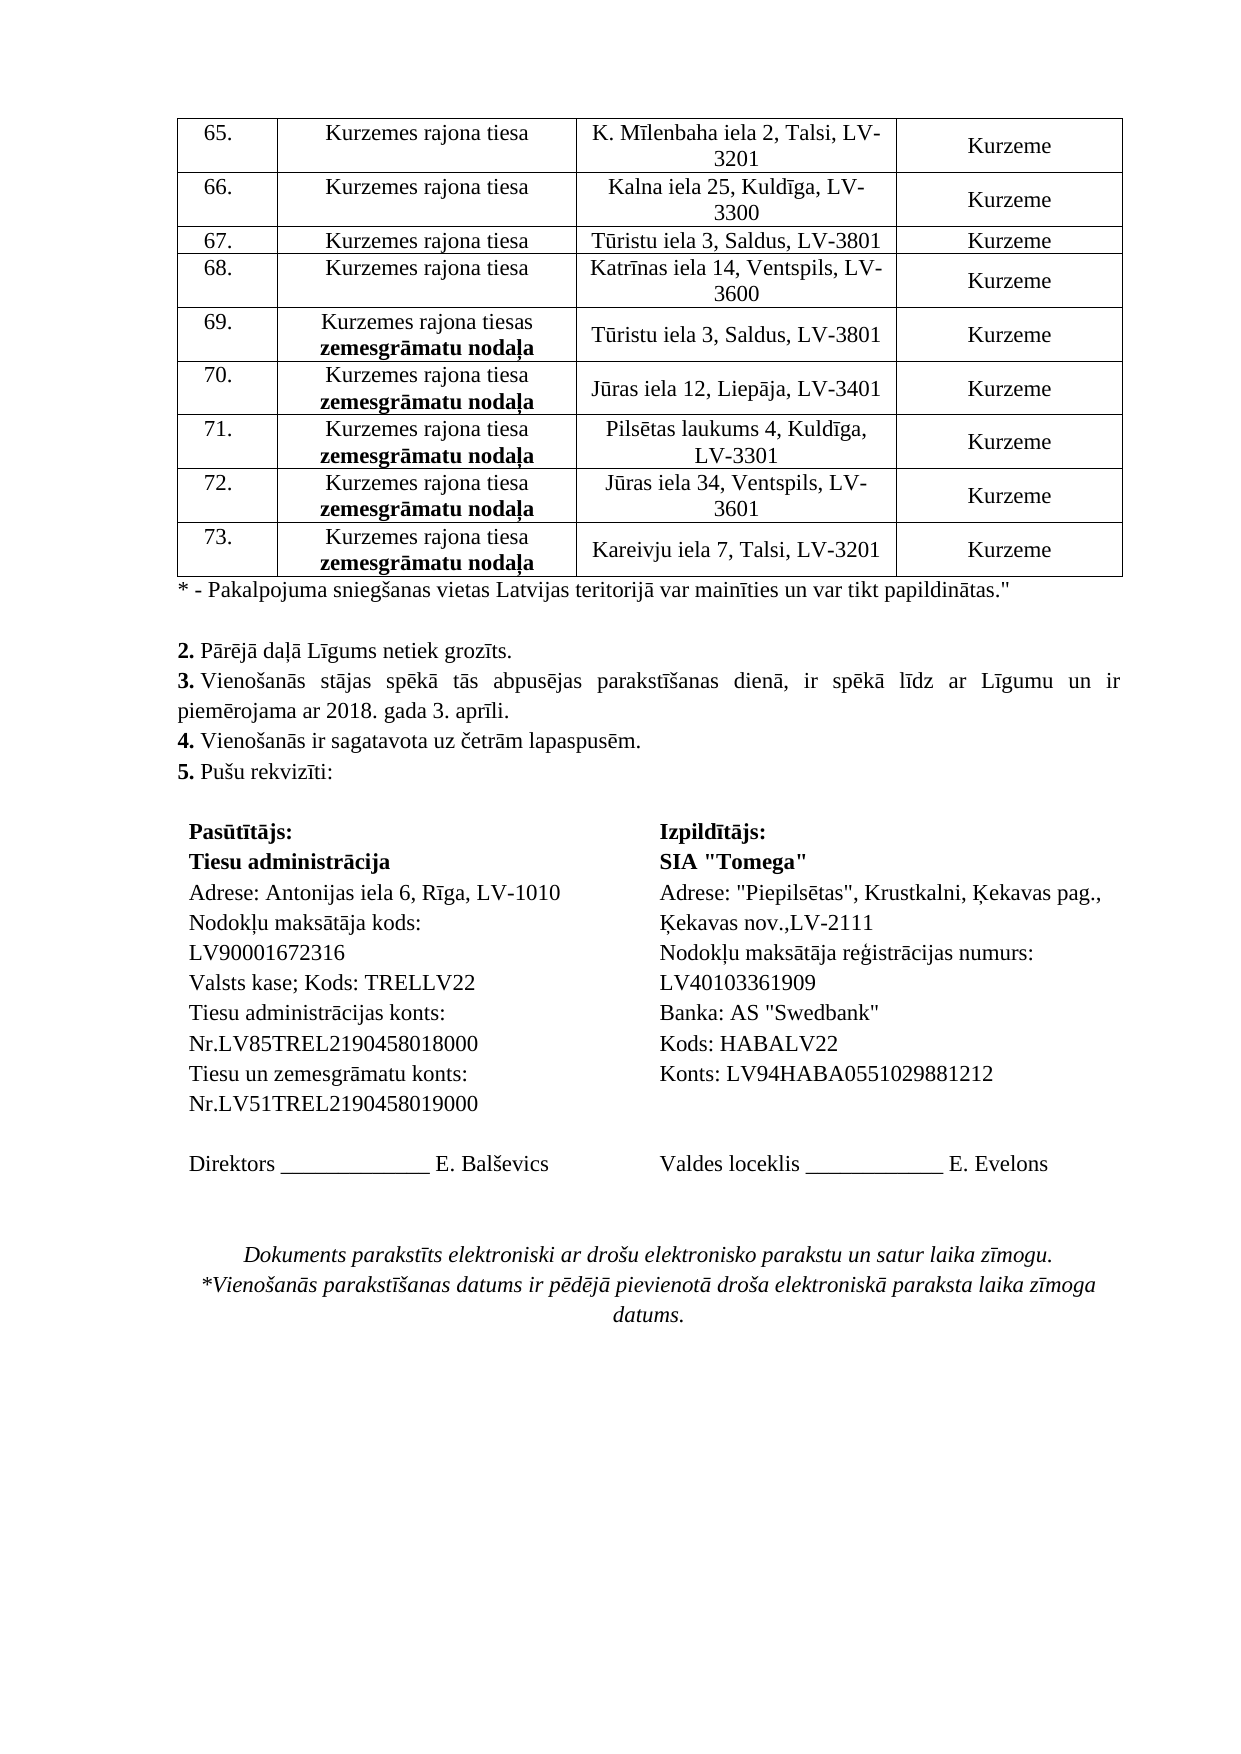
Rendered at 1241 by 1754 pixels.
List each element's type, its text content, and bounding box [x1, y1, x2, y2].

table_cell Kurzemes rajona tiesa zemesgrāmatu nodaļa [278, 469, 576, 522]
table_cell Kurzeme [897, 308, 1122, 361]
table_cell Kalna iela 25, Kuldīga, LV-3300 [577, 173, 896, 226]
table_cell Kurzeme [897, 469, 1122, 522]
text 3. Vienošanās stājas spēkā tās abpusējas parakstīšanas dienā, ir spēkā līdz ar Līgumu un ir piemērojama ar 2018. gada 3. aprīli. [177, 667, 1122, 724]
table_cell 68. [178, 254, 277, 307]
table_cell K. Mīlenbaha iela 2, Talsi, LV-3201 [577, 119, 896, 172]
table_cell 65. [178, 119, 277, 172]
table_cell Kurzemes rajona tiesa zemesgrāmatu nodaļa [278, 415, 576, 468]
table_cell 73. [178, 523, 277, 576]
table_cell Kurzemes rajona tiesa [278, 254, 576, 307]
table_cell Kurzeme [897, 119, 1122, 172]
table_cell Kareivju iela 7, Talsi, LV-3201 [577, 523, 896, 576]
table_cell Kurzemes rajona tiesa [278, 173, 576, 226]
table_cell Kurzeme [897, 415, 1122, 468]
table_cell Jūras iela 34, Ventspils, LV-3601 [577, 469, 896, 522]
table_cell Kurzemes rajona tiesas zemesgrāmatu nodaļa [278, 308, 576, 361]
table_header Pasūtītājs: Tiesu administrācija Adrese: Antonijas iela 6, Rīga, LV-1010 Nodokļu maksātāja kods: LV90001672316 Valsts kase; Kods: TRELLV22 Tiesu administrācijas konts: Nr.LV85TREL2190458018000 Tiesu un zemesgrāmatu konts: Nr.LV51TREL2190458019000 Direktors _____________ E. Balševics [177, 788, 648, 1211]
text 2. Pārējā daļā Līgums netiek grozīts. [177, 637, 1122, 663]
table_cell Kurzeme [897, 254, 1122, 307]
table_cell Katrīnas iela 14, Ventspils, LV-3600 [577, 254, 896, 307]
table_cell Kurzemes rajona tiesa [278, 227, 576, 253]
table_cell 71. [178, 415, 277, 468]
table_cell Tūristu iela 3, Saldus, LV-3801 [577, 308, 896, 361]
table_cell Kurzemes rajona tiesa zemesgrāmatu nodaļa [278, 523, 576, 576]
table_cell Kurzeme [897, 227, 1122, 253]
table_cell Jūras iela 12, Liepāja, LV-3401 [577, 362, 896, 414]
table_cell Kurzeme [897, 523, 1122, 576]
table_cell 66. [178, 173, 277, 226]
text Dokuments parakstīts elektroniski ar drošu elektronisko parakstu un satur laika zīmogu. [177, 1241, 1122, 1267]
table_cell Pilsētas laukums 4, Kuldīga, LV-3301 [577, 415, 896, 468]
table_header Izpildītājs: SIA "Tomega" Adrese: "Piepilsētas", Krustkalni, Ķekavas pag., Ķekavas nov.,LV-2111 Nodokļu maksātāja reģistrācijas numurs: LV40103361909 Banka: AS "Swedbank" Kods: HABALV22 Konts: LV94HABA0551029881212 Valdes loceklis ____________ E. Evelons [648, 788, 1122, 1211]
table_cell Kurzeme [897, 173, 1122, 226]
table_cell Kurzemes rajona tiesa zemesgrāmatu nodaļa [278, 362, 576, 414]
table_cell 70. [178, 362, 277, 414]
text 5. Pušu rekvizīti: [177, 758, 1122, 784]
text 4. Vienošanās ir sagatavota uz četrām lapaspusēm. [177, 728, 1122, 754]
text * - Pakalpojuma sniegšanas vietas Latvijas teritorijā var mainīties un var tikt papildinātas." [177, 577, 1122, 603]
table_cell 72. [178, 469, 277, 522]
table_cell Kurzeme [897, 362, 1122, 414]
text *Vienošanās parakstīšanas datums ir pēdējā pievienotā droša elektroniskā paraksta laika zīmoga datums. [177, 1271, 1122, 1328]
table_cell Tūristu iela 3, Saldus, LV-3801 [577, 227, 896, 253]
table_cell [278, 119, 576, 172]
table_cell 67. [178, 227, 277, 253]
table_cell 69. [178, 308, 277, 361]
